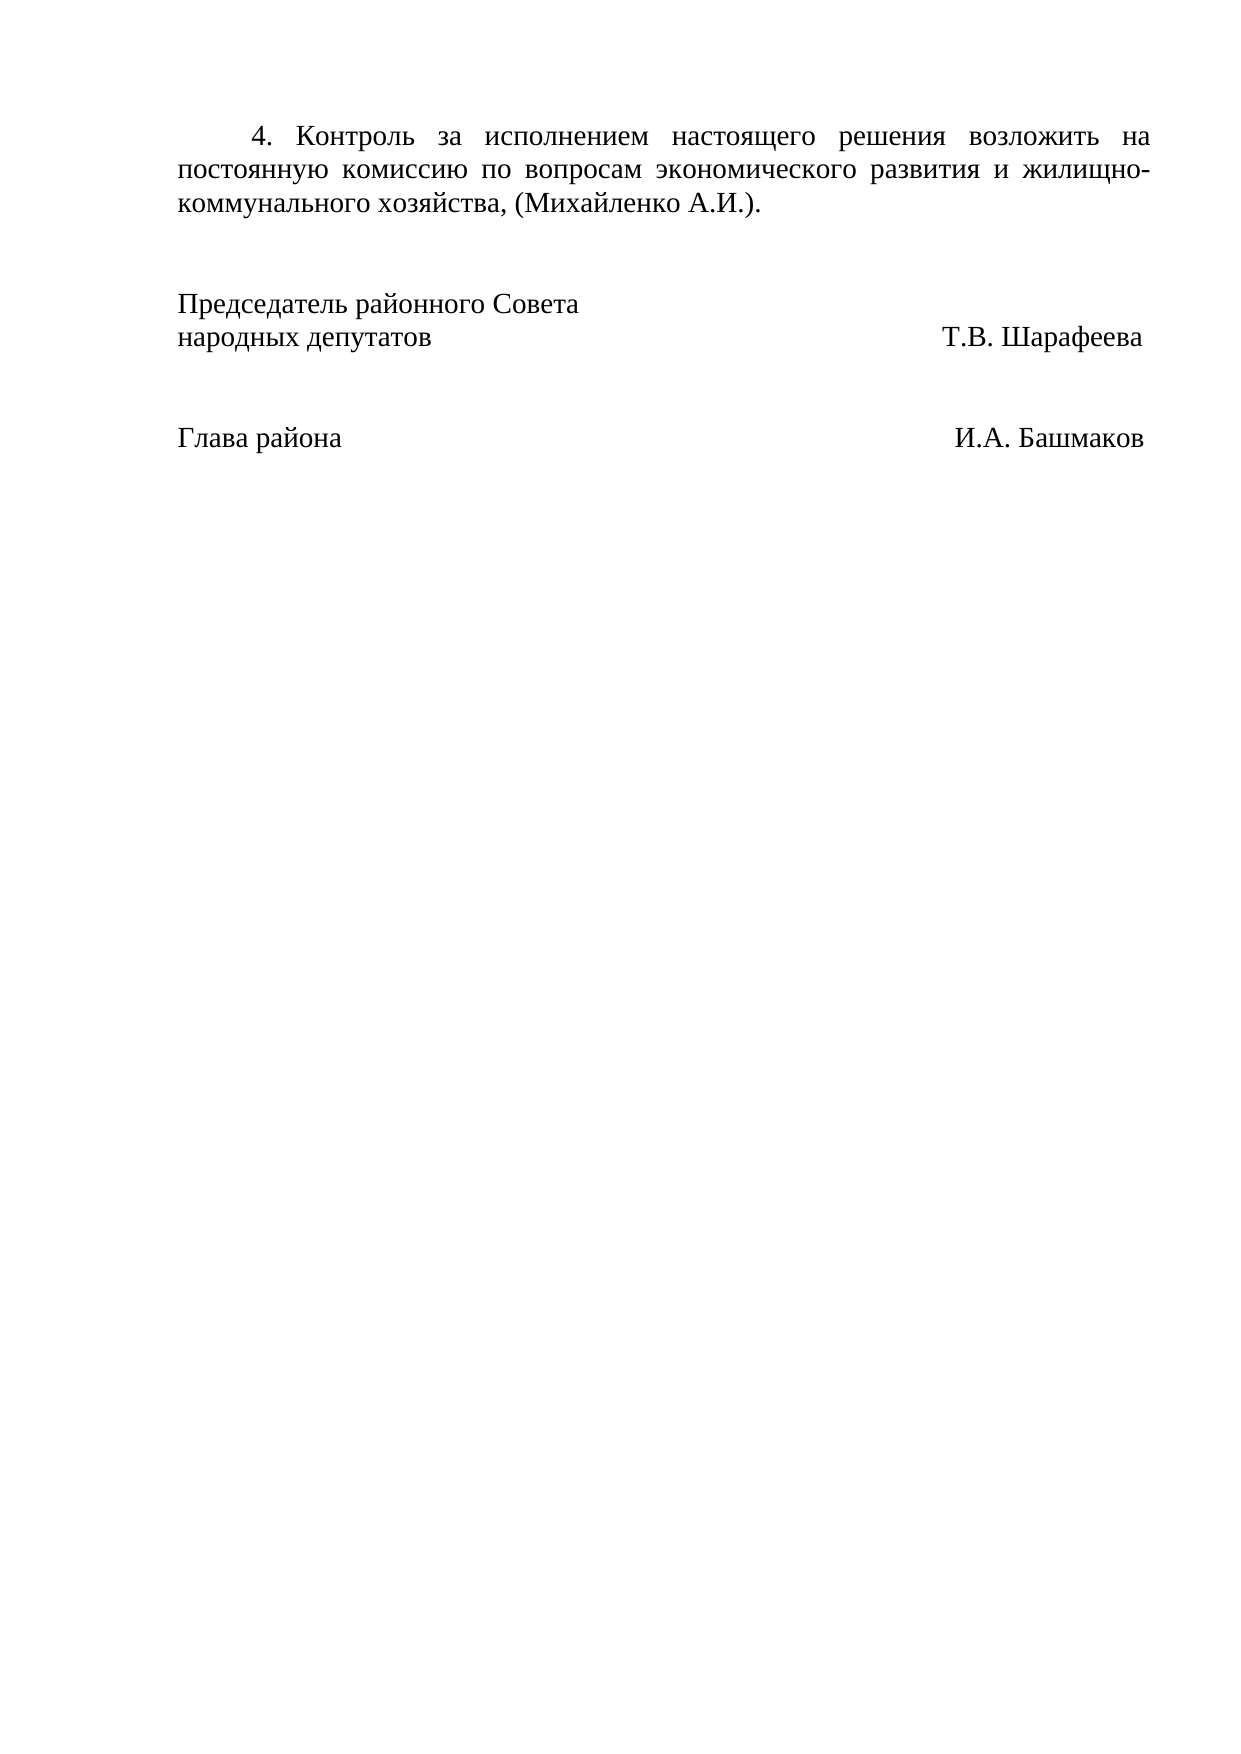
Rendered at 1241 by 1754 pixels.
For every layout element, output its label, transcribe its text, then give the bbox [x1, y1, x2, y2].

text Председатель районного Совета [177, 286, 1152, 319]
text 4. Контроль за исполнением настоящего решения возложить на постоянную комиссию по вопросам экономического развития и жилищно-коммунального хозяйства, (Михайленко А.И.). [177, 118, 1152, 219]
text Глава района И.А. Башмаков [177, 420, 1152, 453]
text народных депутатов Т.В. Шарафеева [177, 319, 1152, 353]
